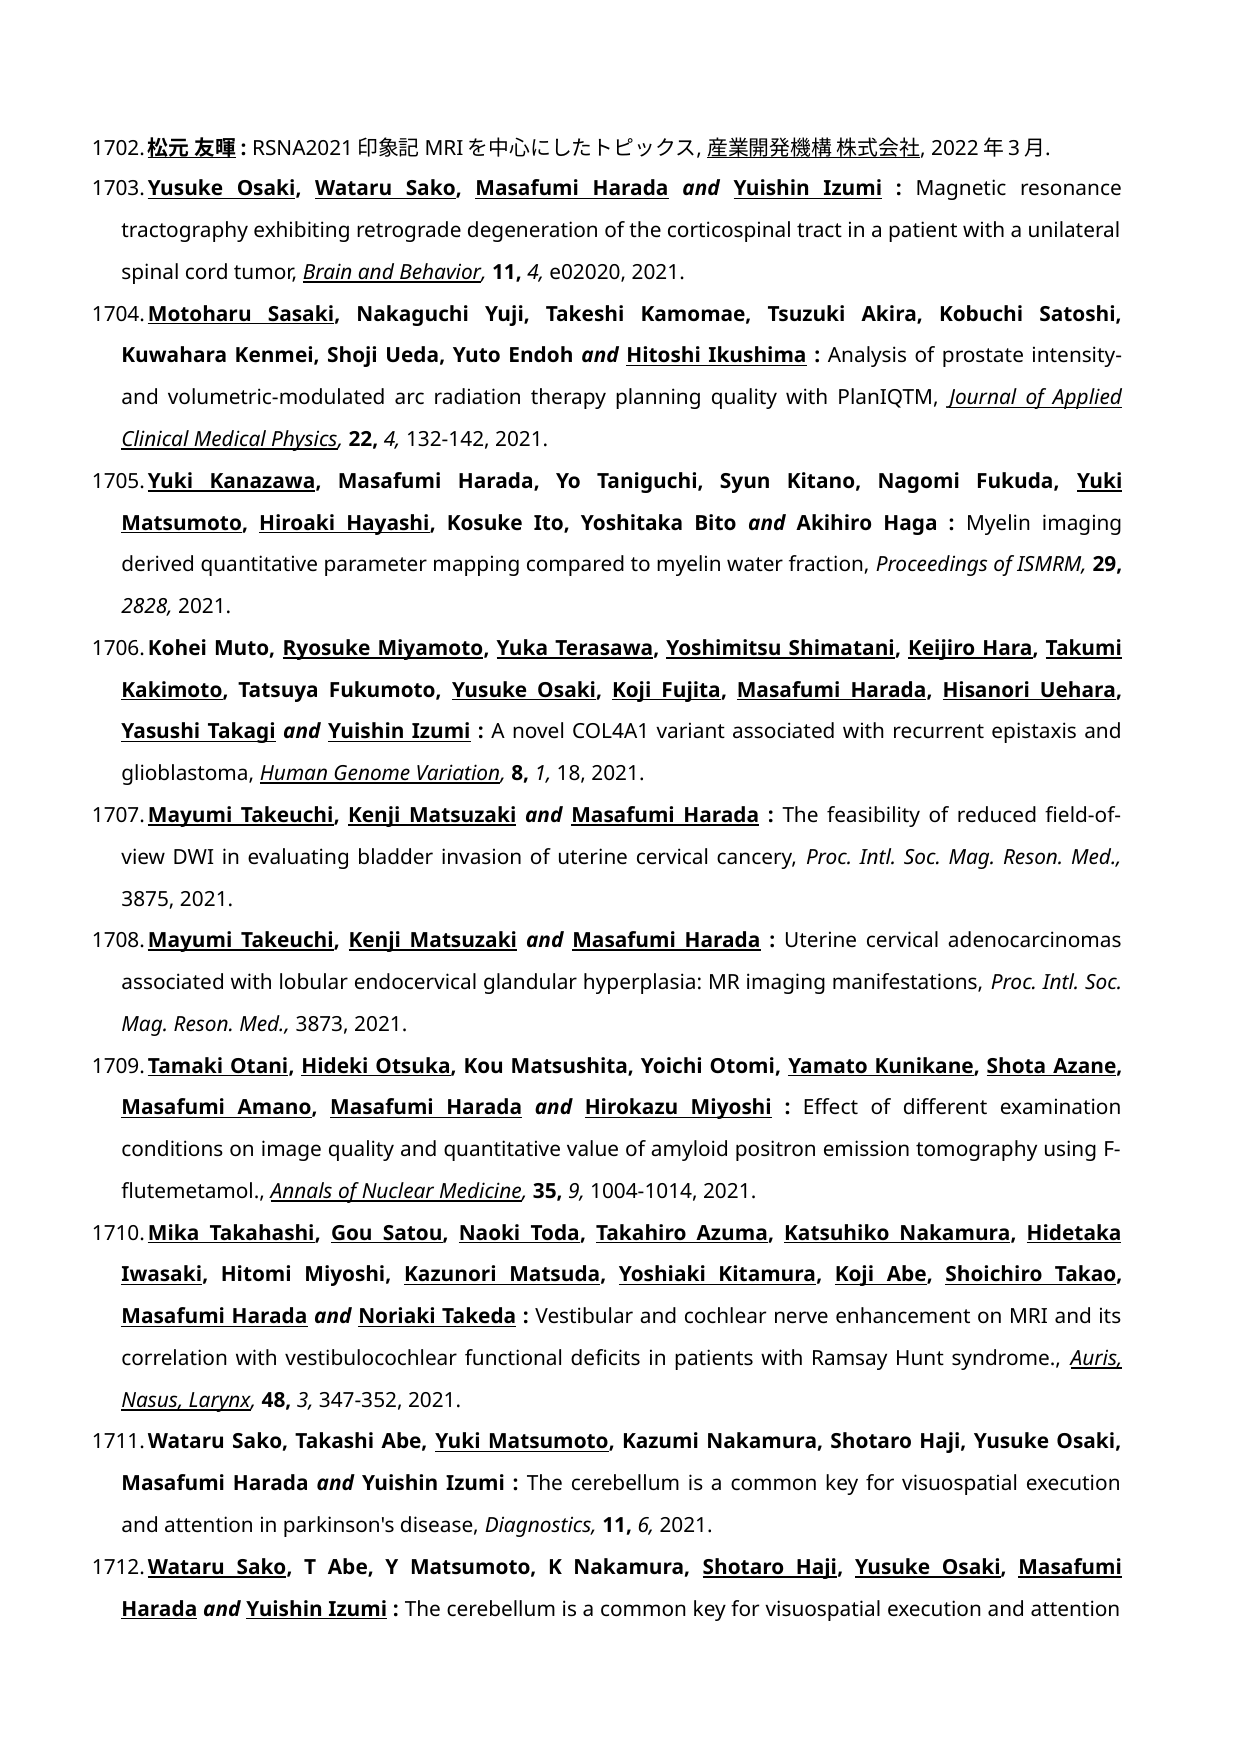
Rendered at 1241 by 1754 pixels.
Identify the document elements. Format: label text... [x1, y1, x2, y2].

list Motoharu Sasaki, Nakaguchi Yuji, Takeshi Kamomae, Tsuzuki Akira, Kobuchi Satoshi, Kuwahara Kenmei, Shoji Ueda, Yuto Endoh and Hitoshi Ikushima : Analysis of prostate intensity- and volumetric-modulated arc radiation therapy planning quality with PlanIQTM, Journal of Applied Clinical Medical Physics, 22, 4, 132-142, 2021. [92, 292, 1122, 459]
list Mayumi Takeuchi, Kenji Matsuzaki and Masafumi Harada : Uterine cervical adenocarcinomas associated with lobular endocervical glandular hyperplasia: MR imaging manifestations, Proc. Intl. Soc. Mag. Reson. Med., 3873, 2021. [92, 919, 1122, 1044]
list Wataru Sako, Takashi Abe, Yuki Matsumoto, Kazumi Nakamura, Shotaro Haji, Yusuke Osaki, Masafumi Harada and Yuishin Izumi : The cerebellum is a common key for visuospatial execution and attention in parkinson's disease, Diagnostics, 11, 6, 2021. [92, 1420, 1122, 1545]
list Kohei Muto, Ryosuke Miyamoto, Yuka Terasawa, Yoshimitsu Shimatani, Keijiro Hara, Takumi Kakimoto, Tatsuya Fukumoto, Yusuke Osaki, Koji Fujita, Masafumi Harada, Hisanori Uehara, Yasushi Takagi and Yuishin Izumi : A novel COL4A1 variant associated with recurrent epistaxis and glioblastoma, Human Genome Variation, 8, 1, 18, 2021. [92, 626, 1122, 793]
list Yusuke Osaki, Wataru Sako, Masafumi Harada and Yuishin Izumi : Magnetic resonance tractography exhibiting retrograde degeneration of the corticospinal tract in a patient with a unilateral spinal cord tumor, Brain and Behavior, 11, 4, e02020, 2021. [92, 167, 1122, 292]
list Mayumi Takeuchi, Kenji Matsuzaki and Masafumi Harada : The feasibility of reduced field-of-view DWI in evaluating bladder invasion of uterine cervical cancery, Proc. Intl. Soc. Mag. Reson. Med., 3875, 2021. [92, 793, 1122, 919]
list Yuki Kanazawa, Masafumi Harada, Yo Taniguchi, Syun Kitano, Nagomi Fukuda, Yuki Matsumoto, Hiroaki Hayashi, Kosuke Ito, Yoshitaka Bito and Akihiro Haga : Myelin imaging derived quantitative parameter mapping compared to myelin water fraction, Proceedings of ISMRM, 29, 2828, 2021. [92, 459, 1122, 626]
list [92, 1545, 1122, 1629]
list Tamaki Otani, Hideki Otsuka, Kou Matsushita, Yoichi Otomi, Yamato Kunikane, Shota Azane, Masafumi Amano, Masafumi Harada and Hirokazu Miyoshi : Effect of different examination conditions on image quality and quantitative value of amyloid positron emission tomography using F-flutemetamol., Annals of Nuclear Medicine, 35, 9, 1004-1014, 2021. [92, 1044, 1122, 1211]
list 松元 友暉 : RSNA2021印象記 MRIを中心にしたトピックス, 産業開発機構 株式会社, 2022年3月. [92, 125, 1122, 167]
list Mika Takahashi, Gou Satou, Naoki Toda, Takahiro Azuma, Katsuhiko Nakamura, Hidetaka Iwasaki, Hitomi Miyoshi, Kazunori Matsuda, Yoshiaki Kitamura, Koji Abe, Shoichiro Takao, Masafumi Harada and Noriaki Takeda : Vestibular and cochlear nerve enhancement on MRI and its correlation with vestibulocochlear functional deficits in patients with Ramsay Hunt syndrome., Auris, Nasus, Larynx, 48, 3, 347-352, 2021. [92, 1211, 1122, 1420]
